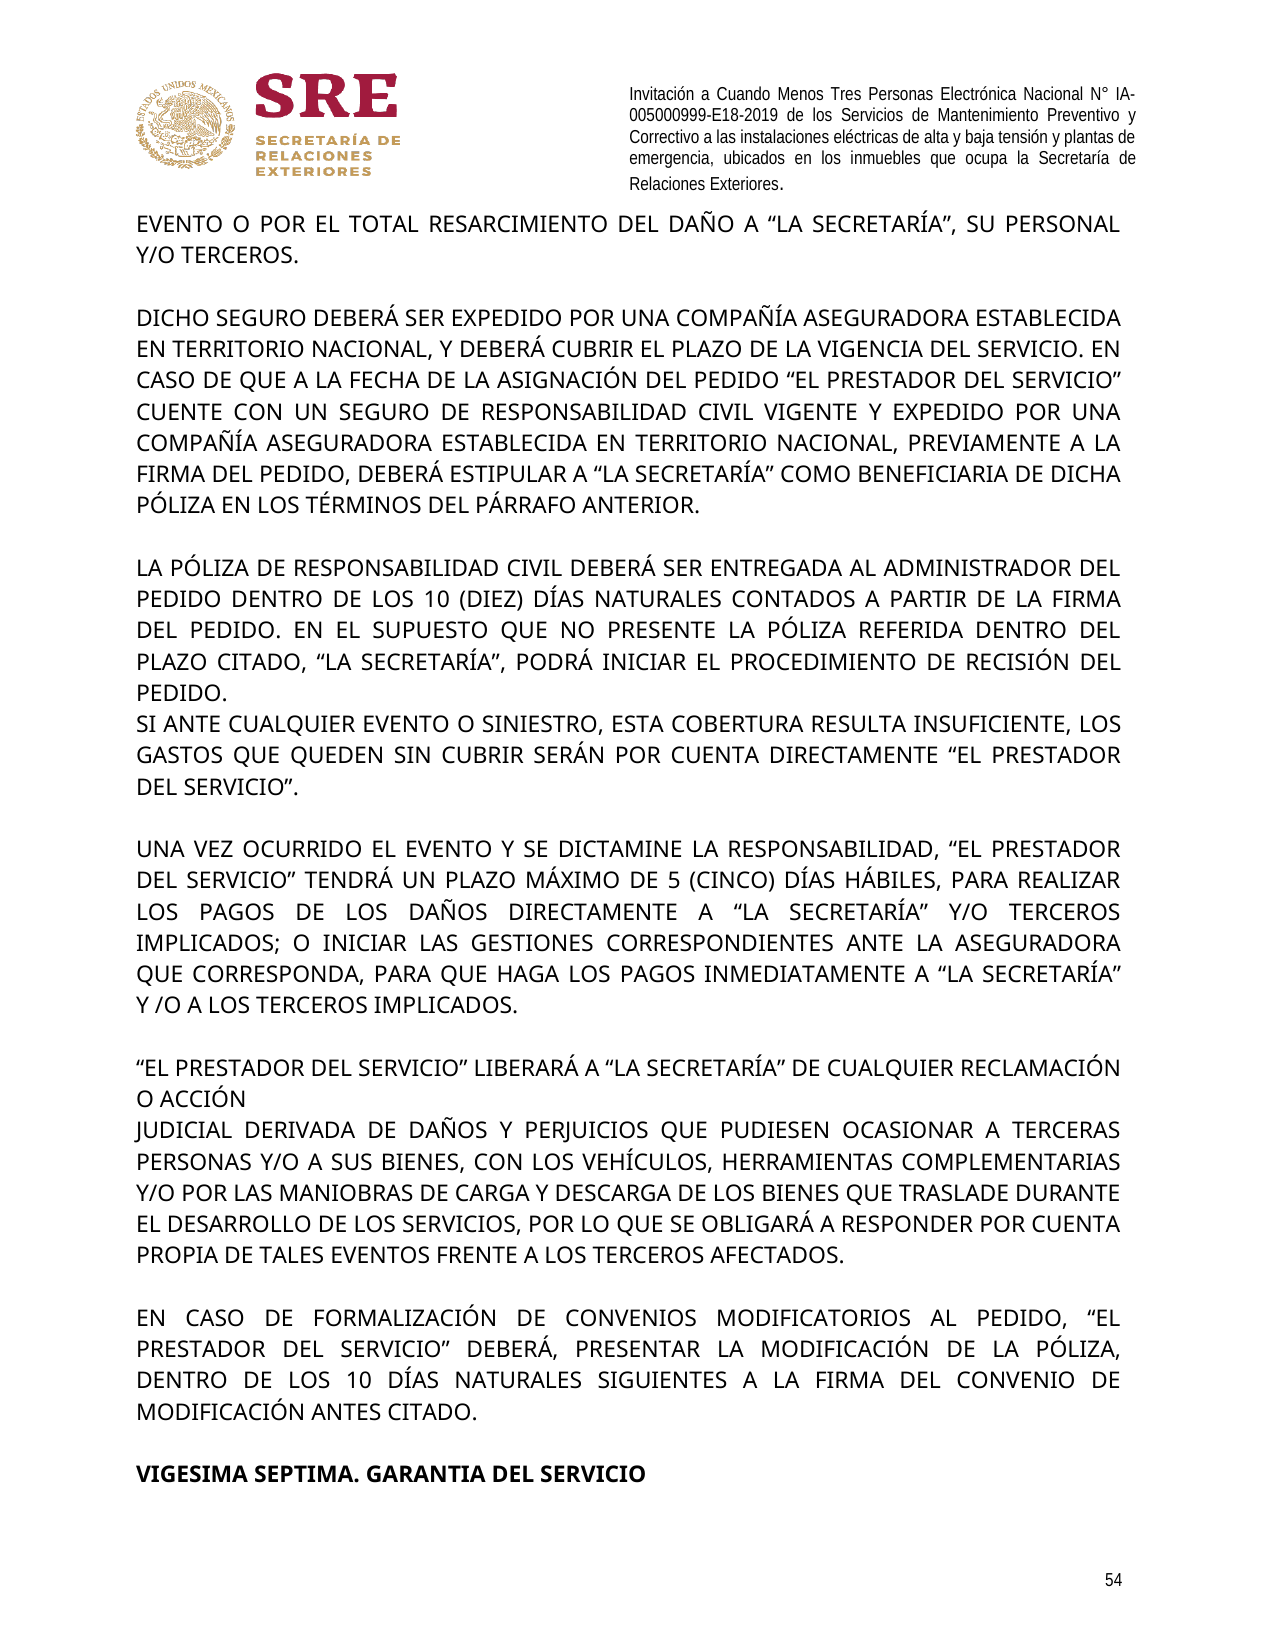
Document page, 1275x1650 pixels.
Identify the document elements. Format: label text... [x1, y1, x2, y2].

text EN CASO DE FORMALIZACIÓN DE CONVENIOS MODIFICATORIOS AL PEDIDO, “EL PRESTADOR DEL SERVICIO” DEBERÁ, PRESENTAR LA MODIFICACIÓN DE LA PÓLIZA, DENTRO DE LOS 10 DÍAS NATURALES SIGUIENTES A LA FIRMA DEL CONVENIO DE MODIFICACIÓN ANTES CITADO. [136, 1302, 1122, 1427]
text “EL PRESTADOR DEL SERVICIO” LIBERARÁ A “LA SECRETARÍA” DE CUALQUIER RECLAMACIÓN O ACCIÓN [136, 1052, 1122, 1114]
text DICHO SEGURO DEBERÁ SER EXPEDIDO POR UNA COMPAÑÍA ASEGURADORA ESTABLECIDA EN TERRITORIO NACIONAL, Y DEBERÁ CUBRIR EL PLAZO DE LA VIGENCIA DEL SERVICIO. EN CASO DE QUE A LA FECHA DE LA ASIGNACIÓN DEL PEDIDO “EL PRESTADOR DEL SERVICIO” CUENTE CON UN SEGURO DE RESPONSABILIDAD CIVIL VIGENTE Y EXPEDIDO POR UNA COMPAÑÍA ASEGURADORA ESTABLECIDA EN TERRITORIO NACIONAL, PREVIAMENTE A LA FIRMA DEL PEDIDO, DEBERÁ ESTIPULAR A “LA SECRETARÍA” COMO BENEFICIARIA DE DICHA PÓLIZA EN LOS TÉRMINOS DEL PÁRRAFO ANTERIOR. [136, 302, 1122, 521]
text JUDICIAL DERIVADA DE DAÑOS Y PERJUICIOS QUE PUDIESEN OCASIONAR A TERCERAS PERSONAS Y/O A SUS BIENES, CON LOS VEHÍCULOS, HERRAMIENTAS COMPLEMENTARIAS Y/O POR LAS MANIOBRAS DE CARGA Y DESCARGA DE LOS BIENES QUE TRASLADE DURANTE EL DESARROLLO DE LOS SERVICIOS, POR LO QUE SE OBLIGARÁ A RESPONDER POR CUENTA PROPIA DE TALES EVENTOS FRENTE A LOS TERCEROS AFECTADOS. [136, 1114, 1122, 1271]
text LA PÓLIZA DE RESPONSABILIDAD CIVIL DEBERÁ SER ENTREGADA AL ADMINISTRADOR DEL PEDIDO DENTRO DE LOS 10 (DIEZ) DÍAS NATURALES CONTADOS A PARTIR DE LA FIRMA DEL PEDIDO. EN EL SUPUESTO QUE NO PRESENTE LA PÓLIZA REFERIDA DENTRO DEL PLAZO CITADO, “LA SECRETARÍA”, PODRÁ INICIAR EL PROCEDIMIENTO DE RECISIÓN DEL PEDIDO. [136, 552, 1122, 708]
text SI ANTE CUALQUIER EVENTO O SINIESTRO, ESTA COBERTURA RESULTA INSUFICIENTE, LOS GASTOS QUE QUEDEN SIN CUBRIR SERÁN POR CUENTA DIRECTAMENTE “EL PRESTADOR DEL SERVICIO”. [136, 708, 1122, 802]
text UNA VEZ OCURRIDO EL EVENTO Y SE DICTAMINE LA RESPONSABILIDAD, “EL PRESTADOR DEL SERVICIO” TENDRÁ UN PLAZO MÁXIMO DE 5 (CINCO) DÍAS HÁBILES, PARA REALIZAR LOS PAGOS DE LOS DAÑOS DIRECTAMENTE A “LA SECRETARÍA” Y/O TERCEROS IMPLICADOS; O INICIAR LAS GESTIONES CORRESPONDIENTES ANTE LA ASEGURADORA QUE CORRESPONDA, PARA QUE HAGA LOS PAGOS INMEDIATAMENTE A “LA SECRETARÍA” Y /O A LOS TERCEROS IMPLICADOS. [136, 833, 1122, 1021]
text VIGESIMA SEPTIMA. GARANTIA DEL SERVICIO [136, 1458, 1122, 1489]
picture [135, 73, 400, 176]
